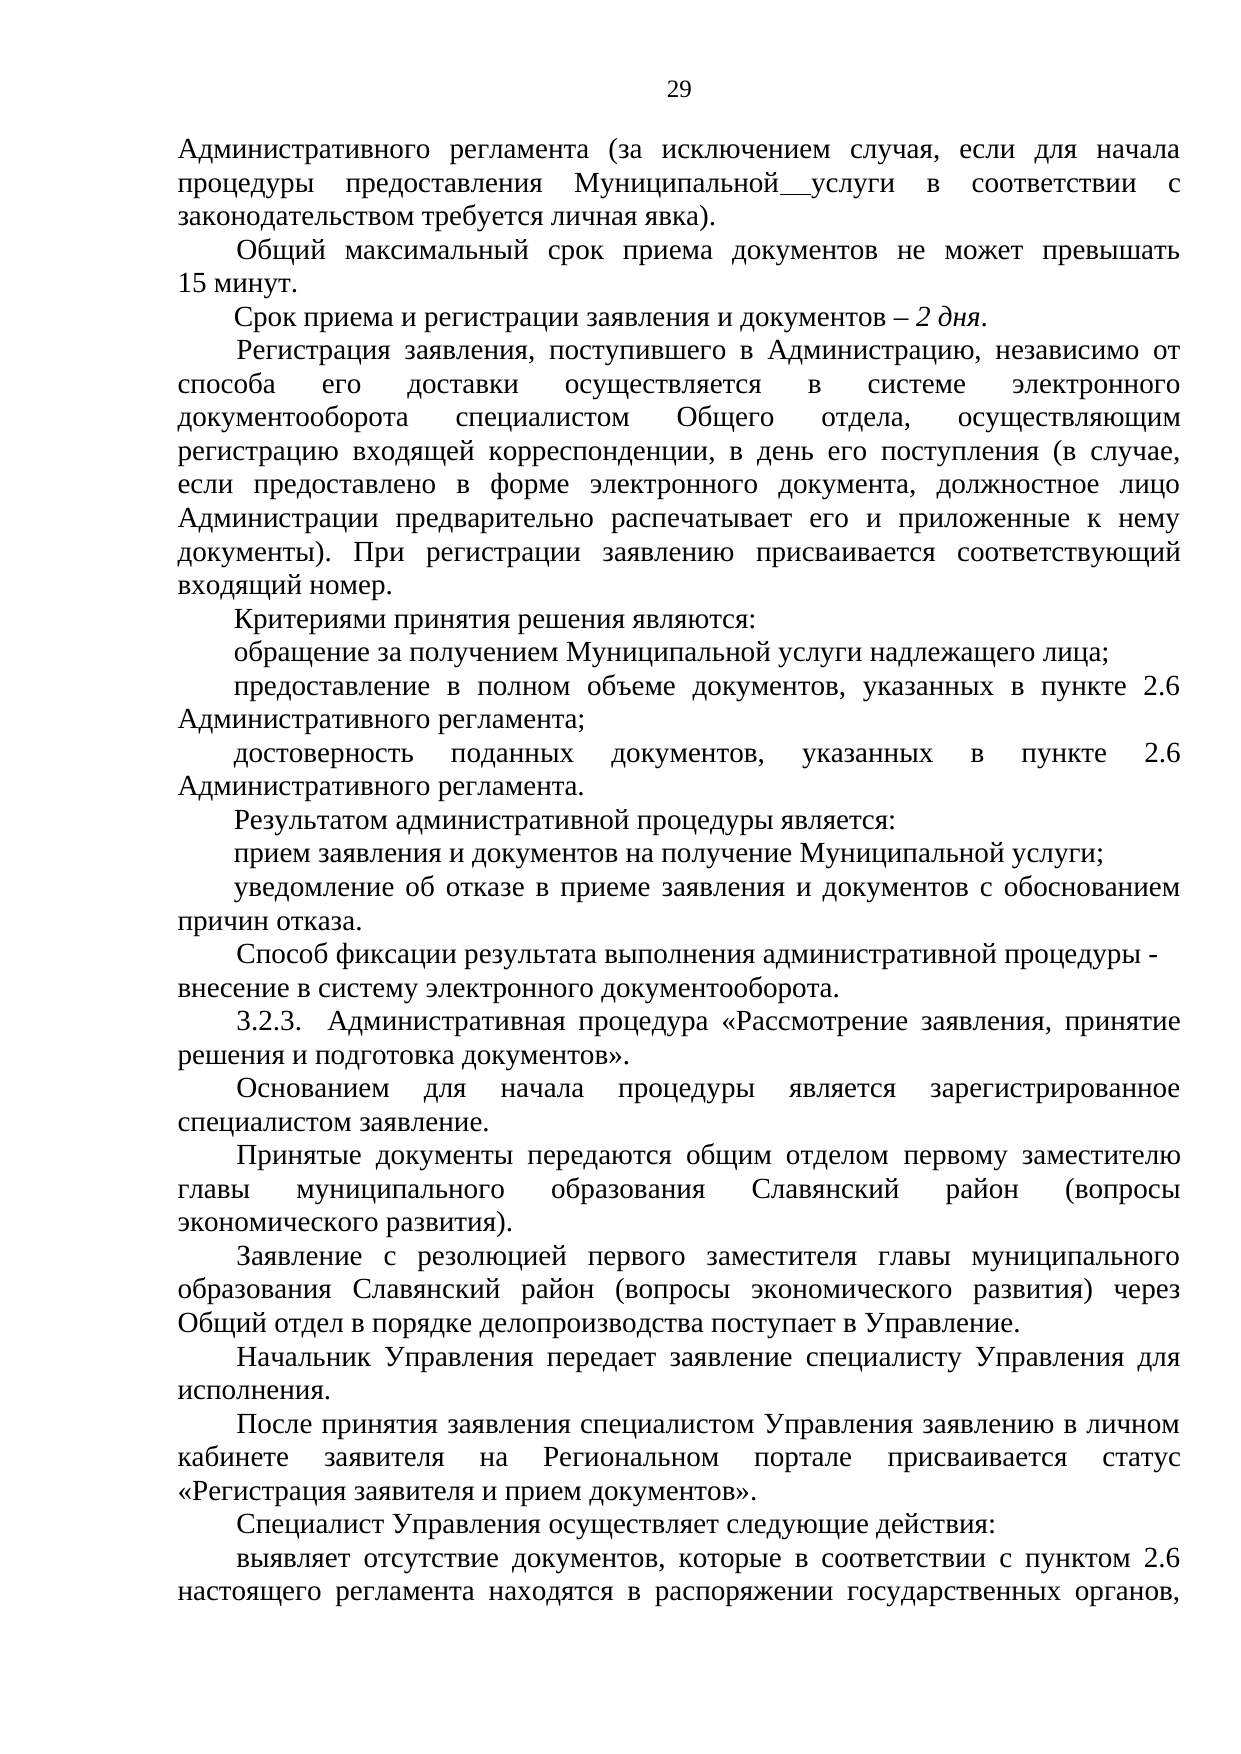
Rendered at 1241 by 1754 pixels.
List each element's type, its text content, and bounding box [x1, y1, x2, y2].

text Заявление с резолюцией первого заместителя главы муниципального образования Славянский район (вопросы экономического развития) через Общий отдел в порядке делопроизводства поступает в Управление. [177, 1238, 1181, 1339]
text Начальник Управления передает заявление специалисту Управления для исполнения. [177, 1339, 1181, 1406]
text Результатом административной процедуры является: [177, 802, 1181, 836]
text уведомление об отказе в приеме заявления и документов с обоснованием причин отказа. [177, 869, 1181, 936]
text 3.2.3. Административная процедура «Рассмотрение заявления, принятие решения и подготовка документов». [177, 1003, 1181, 1070]
text Специалист Управления осуществляет следующие действия: [177, 1506, 1181, 1540]
text Основанием для начала процедуры является зарегистрированное специалистом заявление. [177, 1070, 1181, 1137]
text прием заявления и документов на получение Муниципальной услуги; [177, 836, 1181, 869]
text обращение за получением Муниципальной услуги надлежащего лица; [177, 634, 1181, 668]
text После принятия заявления специалистом Управления заявлению в личном кабинете заявителя на Региональном портале присваивается статус «Регистрация заявителя и прием документов». [177, 1406, 1181, 1506]
text Регистрация заявления, поступившего в Администрацию, независимо от способа его доставки осуществляется в системе электронного документооборота специалистом Общего отдела, осуществляющим регистрацию входящей корреспонденции, в день его поступления (в случае, если предоставлено в форме электронного документа, должностное лицо Администрации предварительно распечатывает его и приложенные к нему документы). При регистрации заявлению присваивается соответствующий входящий номер. [177, 332, 1181, 601]
text Общий максимальный срок приема документов не может превышать 15 минут. [177, 232, 1181, 299]
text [177, 131, 1181, 232]
text Способ фиксации результата выполнения административной процедуры - внесение в систему электронного документооборота. [177, 936, 1181, 1003]
text Принятые документы передаются общим отделом первому заместителю главы муниципального образования Славянский район (вопросы экономического развития). [177, 1137, 1181, 1238]
text Срок приема и регистрации заявления и документов – 2 дня. [177, 299, 1181, 332]
text достоверность поданных документов, указанных в пункте 2.6 Административного регламента. [177, 735, 1181, 802]
text Критериями принятия решения являются: [177, 601, 1181, 634]
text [177, 1540, 1181, 1607]
text предоставление в полном объеме документов, указанных в пункте 2.6 Административного регламента; [177, 668, 1181, 735]
